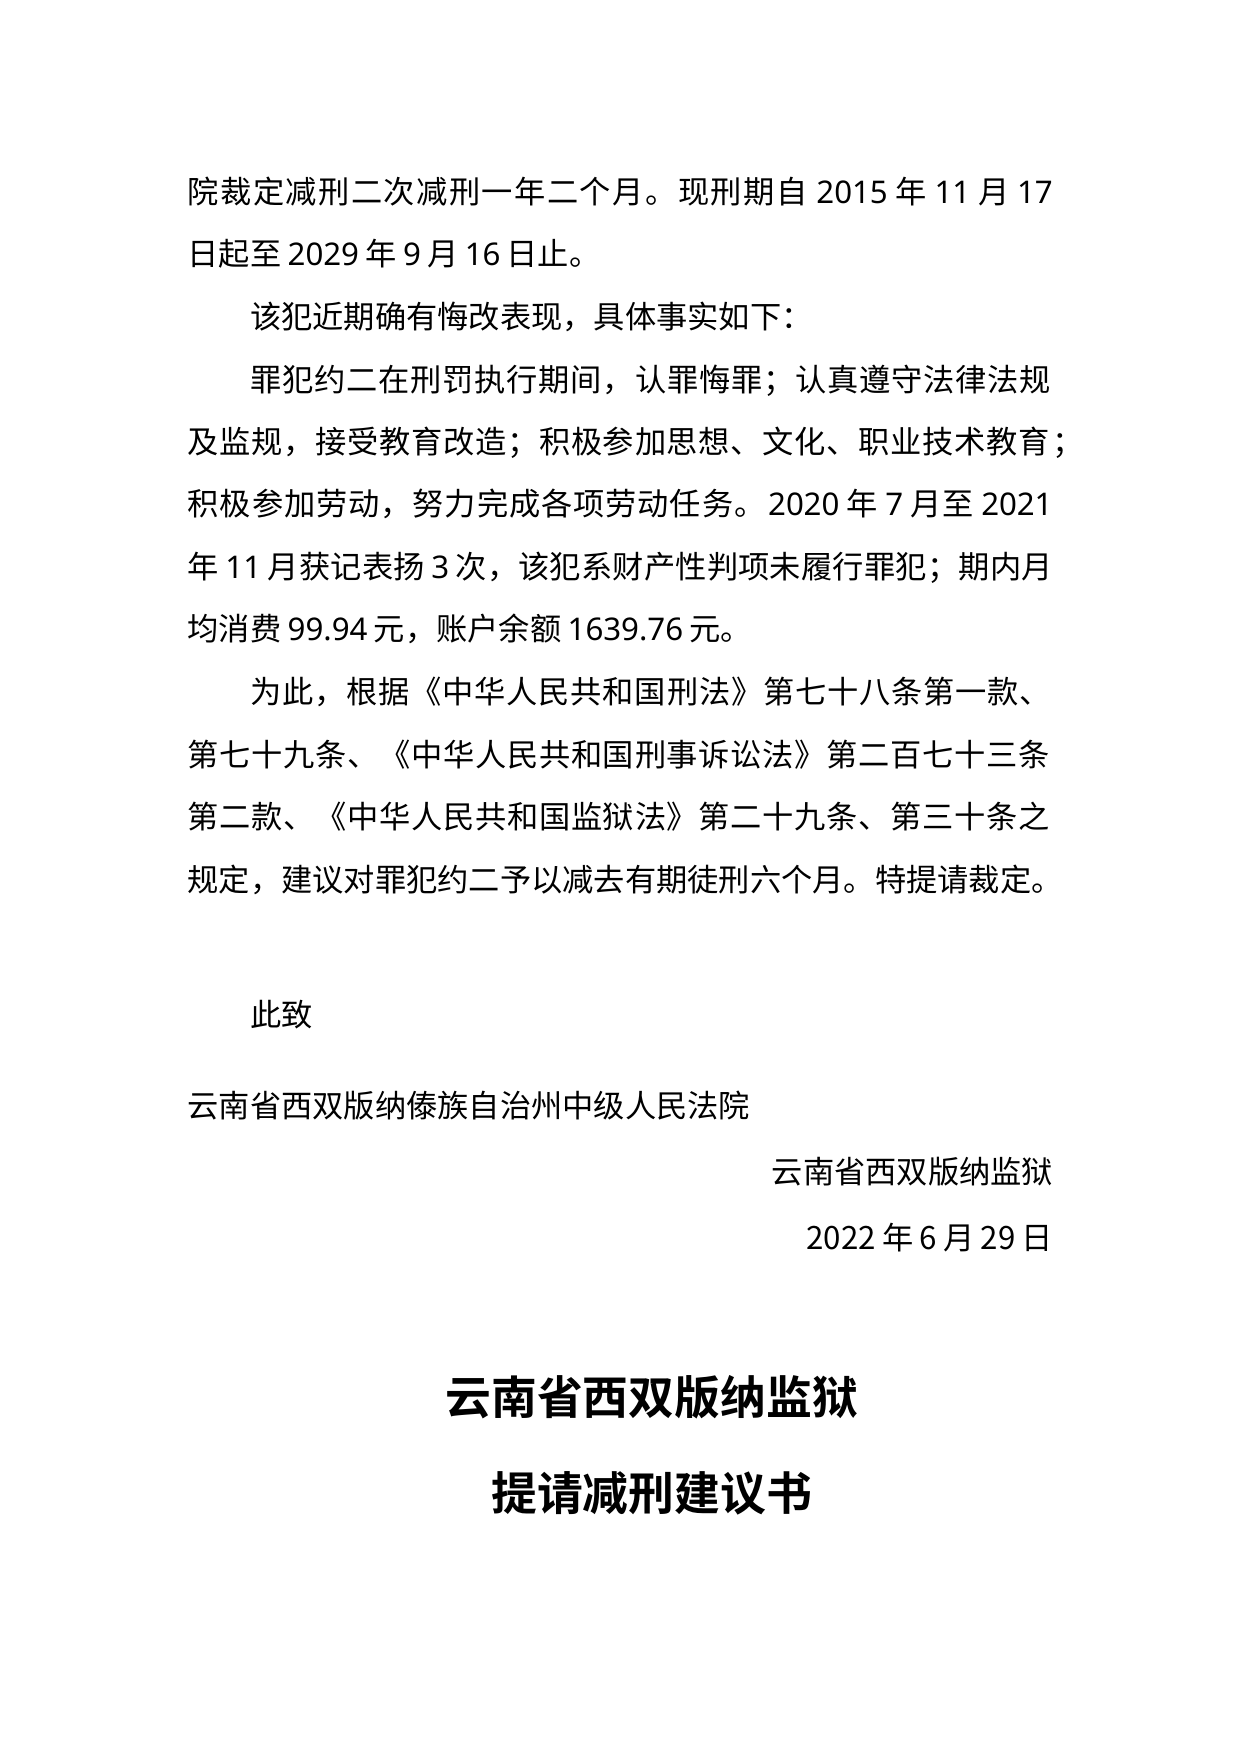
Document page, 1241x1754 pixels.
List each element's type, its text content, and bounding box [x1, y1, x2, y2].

text 云南省西双版纳傣族自治州中级人民法院 [187, 1081, 1053, 1126]
text 该犯近期确有悔改表现，具体事实如下： [187, 275, 1053, 337]
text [187, 150, 1053, 275]
text 云南省西双版纳监狱 2022年6月29日 [187, 1126, 1053, 1258]
text 云南省西双版纳监狱 [187, 1362, 1053, 1428]
text 罪犯约二在刑罚执行期间，认罪悔罪；认真遵守法律法规及监规，接受教育改造；积极参加思想、文化、职业技术教育；积极参加劳动，努力完成各项劳动任务。2020年7月至2021年11月获记表扬3次，该犯系财产性判项未履行罪犯；期内月均消费99.94元，账户余额1639.76元。 [187, 337, 1053, 650]
text 此致 [187, 990, 1053, 1036]
text 为此，根据《中华人民共和国刑法》第七十八条第一款、第七十九条、《中华人民共和国刑事诉讼法》第二百七十三条第二款、《中华人民共和国监狱法》第二十九条、第三十条之规定，建议对罪犯约二予以减去有期徒刑六个月。特提请裁定。 [187, 650, 1053, 900]
text 提请减刑建议书 [187, 1457, 1053, 1523]
